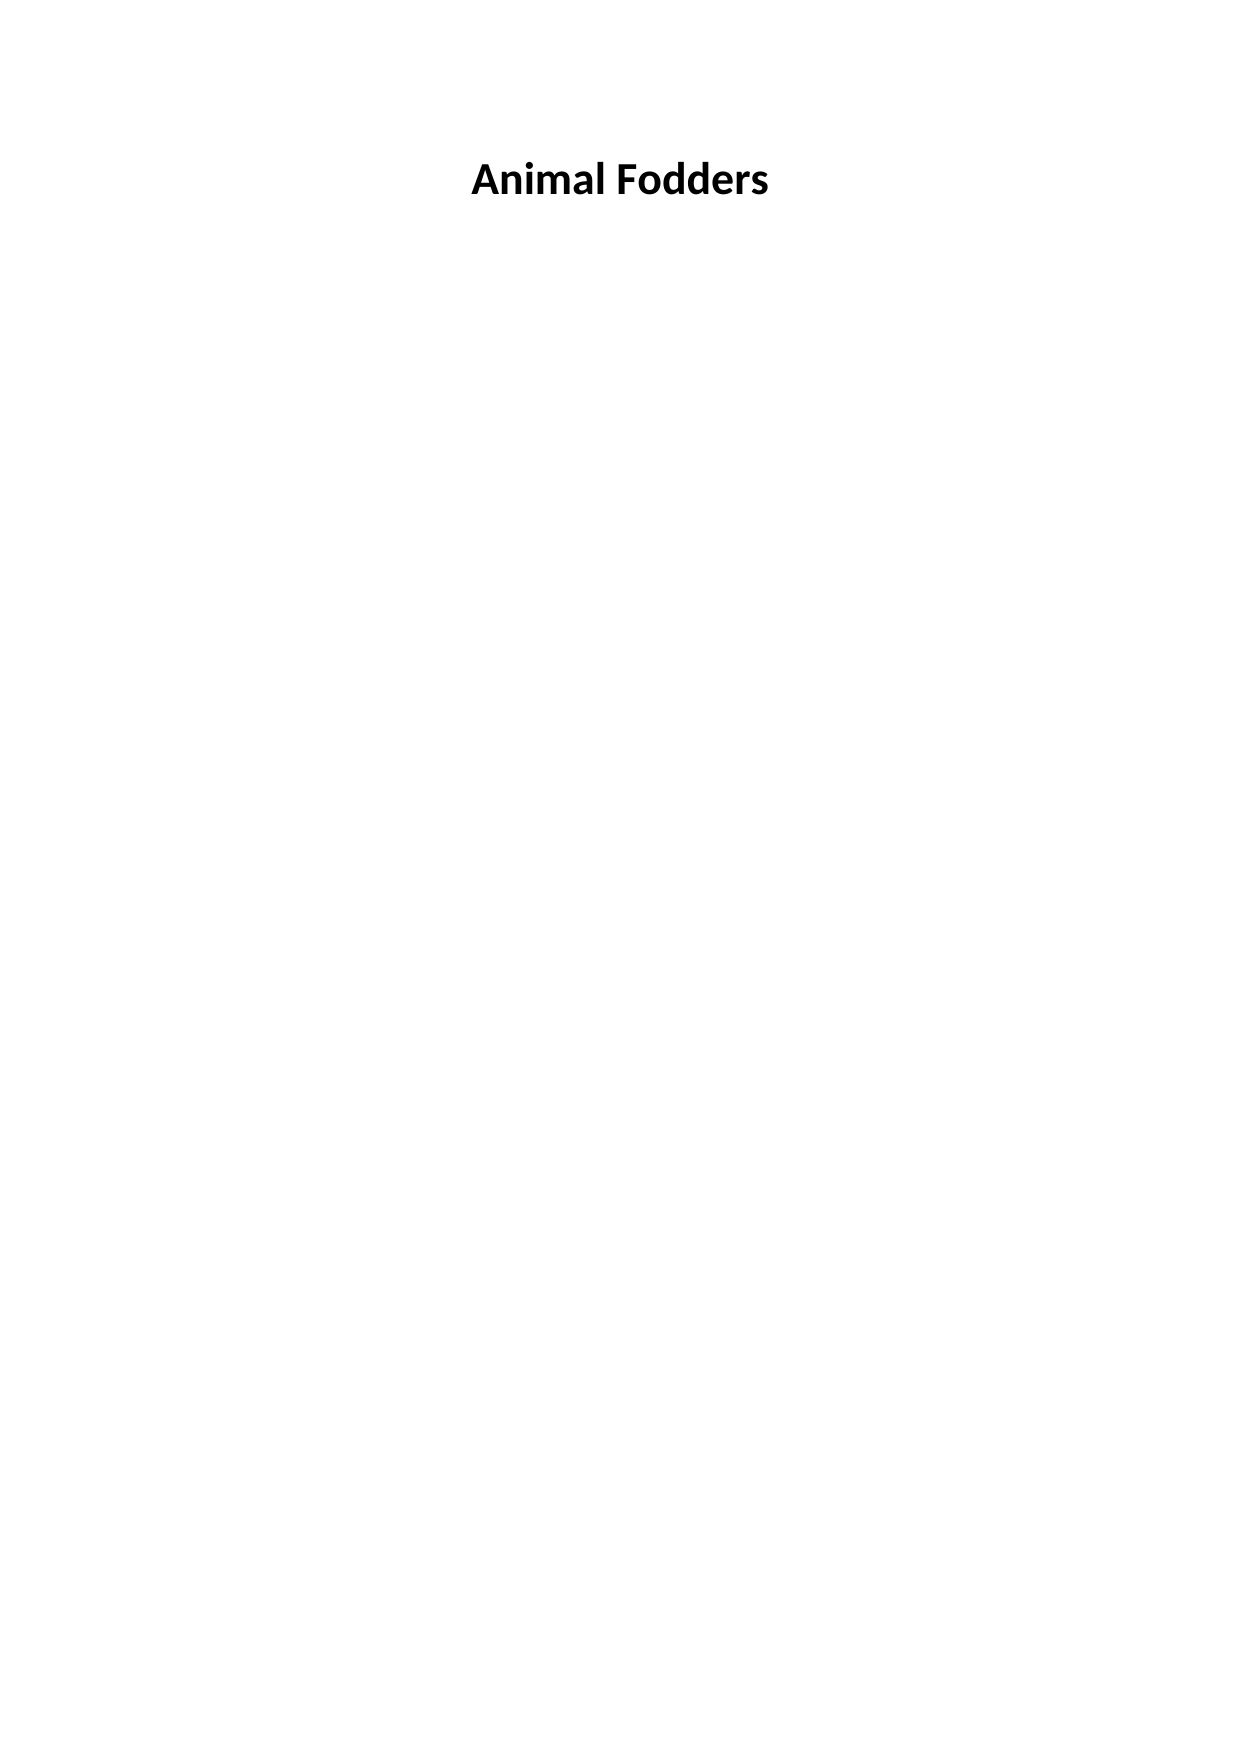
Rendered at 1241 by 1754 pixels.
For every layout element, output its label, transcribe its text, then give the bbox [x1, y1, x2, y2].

text Animal Fodders [150, 150, 1090, 206]
